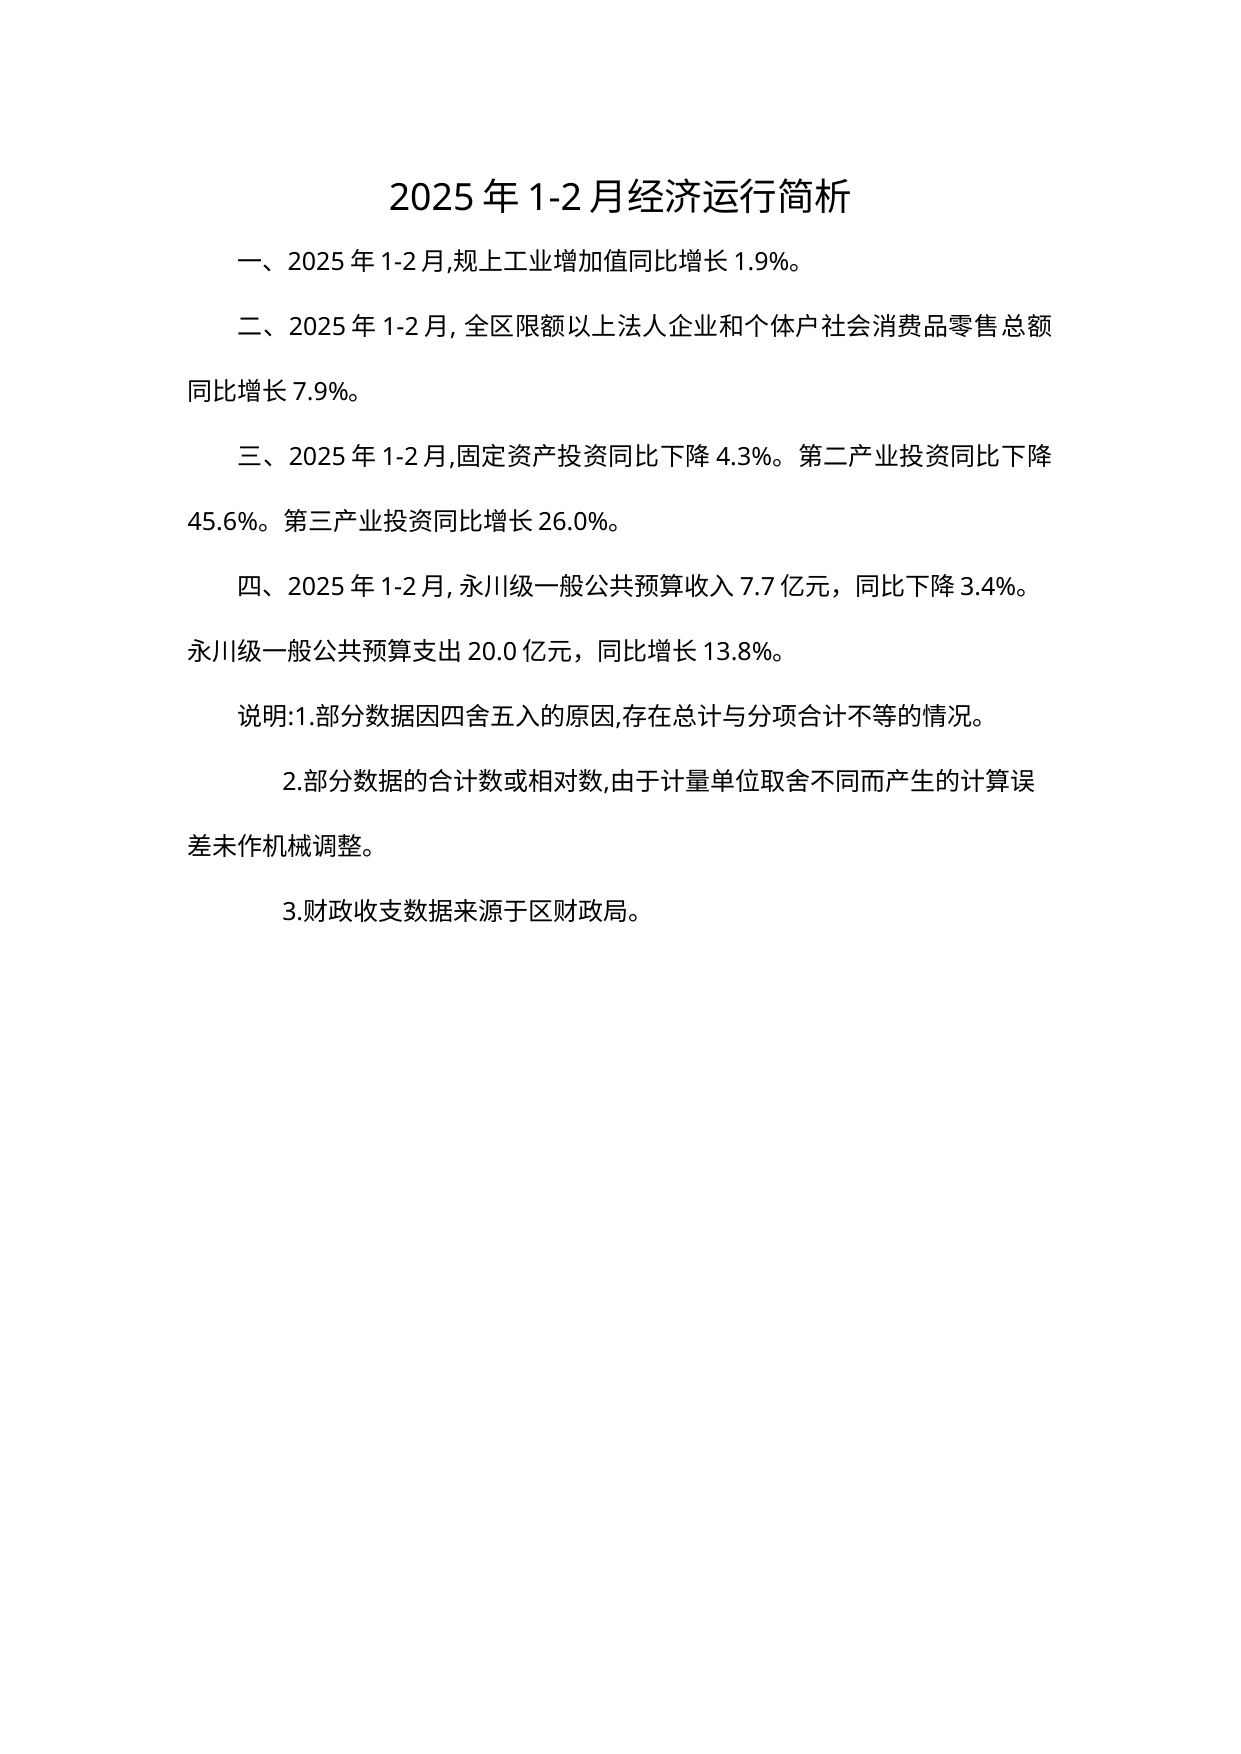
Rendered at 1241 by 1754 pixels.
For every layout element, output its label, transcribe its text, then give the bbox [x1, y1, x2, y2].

text 说明:1.部分数据因四舍五入的原因,存在总计与分项合计不等的情况。 [187, 682, 1053, 747]
text 3.财政收支数据来源于区财政局。 [187, 877, 1053, 942]
text 一、2025年1-2月,规上工业增加值同比增长1.9%。 [187, 227, 1053, 292]
text 三、2025年1-2月,固定资产投资同比下降4.3%。第二产业投资同比下降45.6%。第三产业投资同比增长26.0%。 [187, 422, 1053, 552]
text 四、2025年1-2月, 永川级一般公共预算收入7.7亿元，同比下降3.4%。永川级一般公共预算支出20.0亿元，同比增长13.8%。 [187, 552, 1053, 682]
text 2.部分数据的合计数或相对数,由于计量单位取舍不同而产生的计算误差未作机械调整。 [187, 747, 1053, 877]
text 2025年1-2月经济运行简析 [187, 162, 1053, 227]
text 二、2025年1-2月, 全区限额以上法人企业和个体户社会消费品零售总额同比增长7.9%。 [187, 292, 1053, 422]
